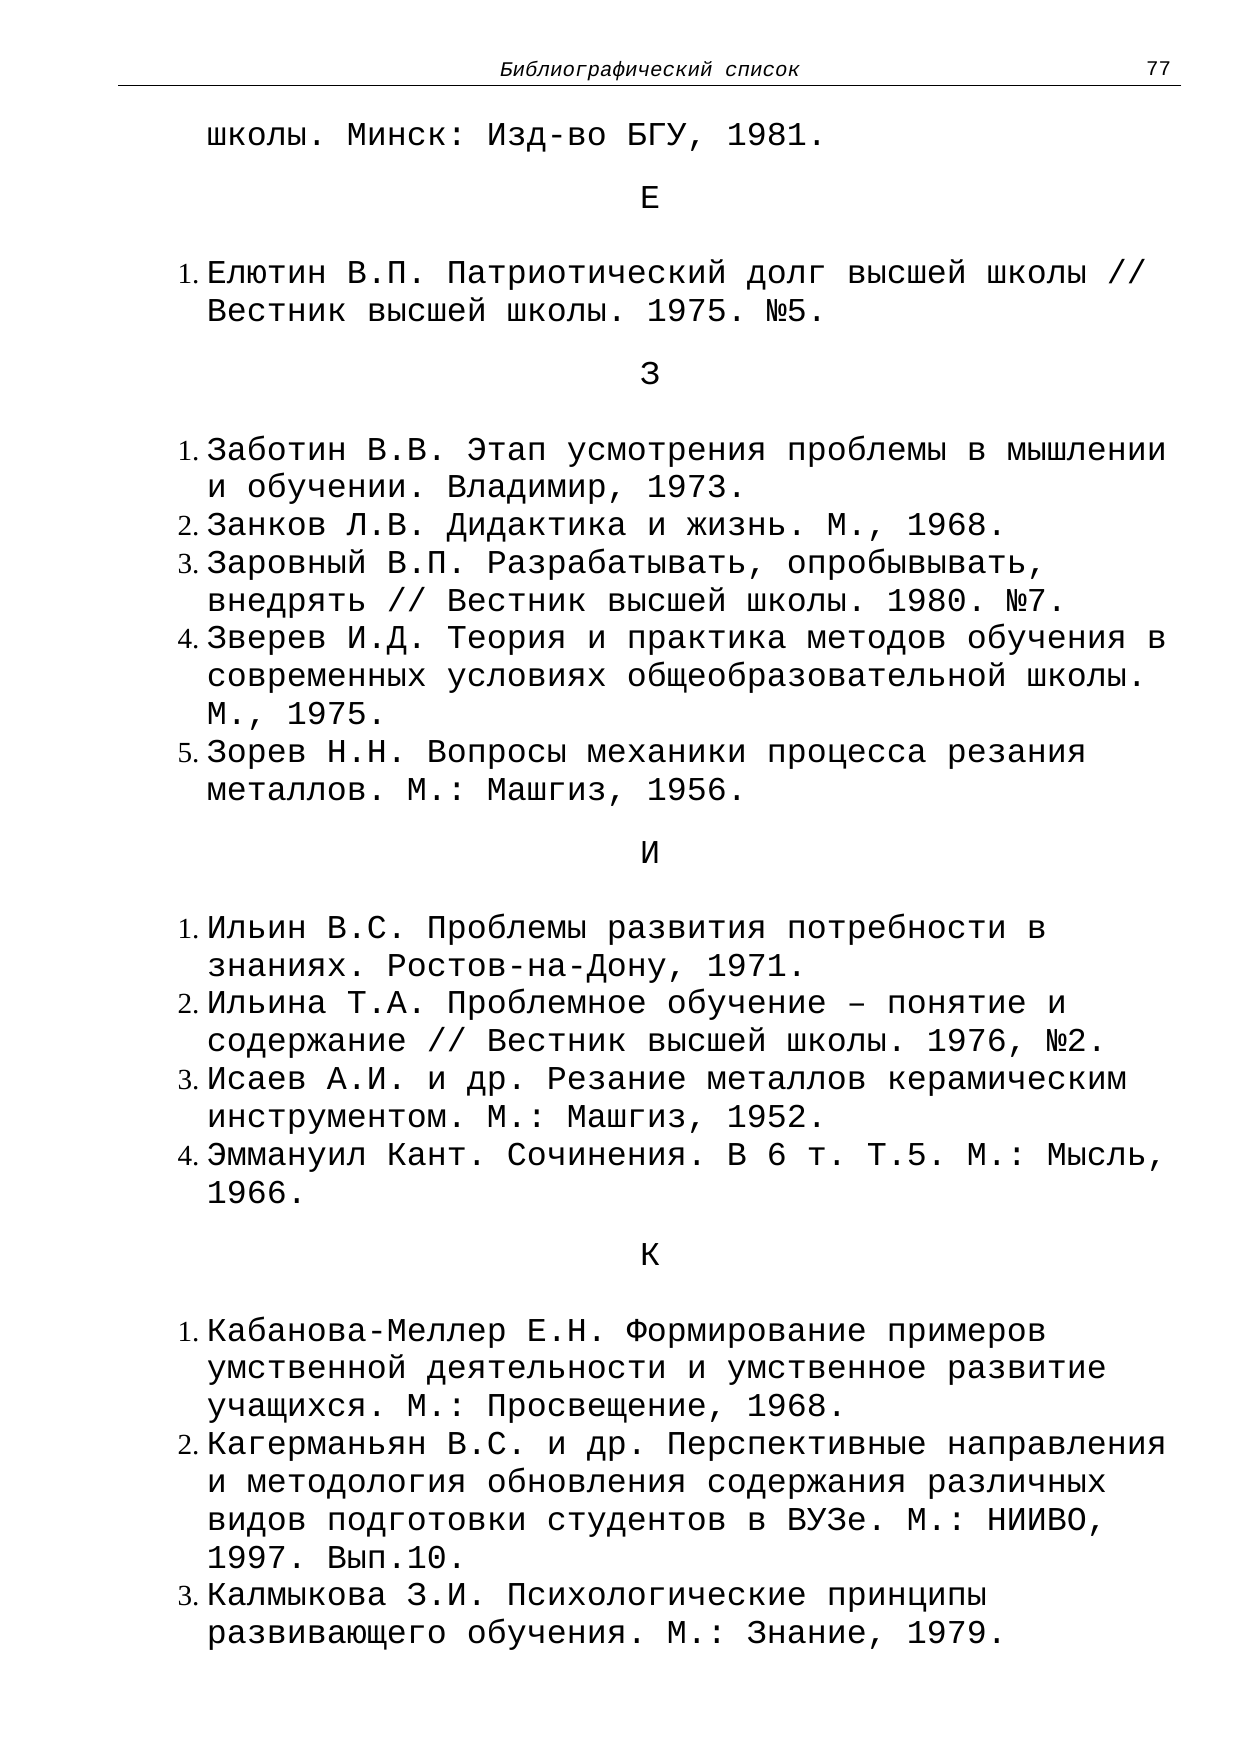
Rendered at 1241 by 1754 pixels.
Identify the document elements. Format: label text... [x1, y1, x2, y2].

list Исаев А.И. и др. Резание металлов керамическим инструментом. М.: Машгиз, 1952. [177, 1062, 1181, 1137]
text К [118, 1238, 1181, 1276]
text З [118, 357, 1181, 395]
list Калмыкова З.И. Психологические принципы развивающего обучения. М.: Знание, 1979. [177, 1578, 1181, 1654]
list Зорев Н.Н. Вопросы механики процесса резания металлов. М.: Машгиз, 1956. [177, 735, 1181, 810]
list Ильина Т.А. Проблемное обучение – понятие и содержание // Вестник высшей школы. 1976, №2. [177, 986, 1181, 1062]
list Эммануил Кант. Сочинения. В 6 т. Т.5. М.: Мысль, 1966. [177, 1137, 1181, 1213]
list Заровный В.П. Разрабатывать, опробывывать, внедрять // Вестник высшей школы. 1980. №7. [177, 546, 1181, 621]
list Занков Л.В. Дидактика и жизнь. М., 1968. [177, 508, 1181, 546]
text И [118, 835, 1181, 873]
list Кагерманьян В.С. и др. Перспективные направления и методология обновления содержания различных видов подготовки студентов в ВУЗе. М.: НИИВО, 1997. Вып.10. [177, 1427, 1181, 1578]
list Ильин В.С. Проблемы развития потребности в знаниях. Ростов-на-Дону, 1971. [177, 911, 1181, 986]
list Заботин В.В. Этап усмотрения проблемы в мышлении и обучении. Владимир, 1973. [177, 432, 1181, 508]
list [177, 118, 1181, 156]
list Кабанова-Меллер Е.Н. Формирование примеров умственной деятельности и умственное развитие учащихся. М.: Просвещение, 1968. [177, 1313, 1181, 1427]
list Зверев И.Д. Теория и практика методов обучения в современных условиях общеобразовательной школы. М., 1975. [177, 621, 1181, 735]
text Е [118, 181, 1181, 219]
list Елютин В.П. Патриотический долг высшей школы // Вестник высшей школы. 1975. №5. [177, 256, 1181, 332]
